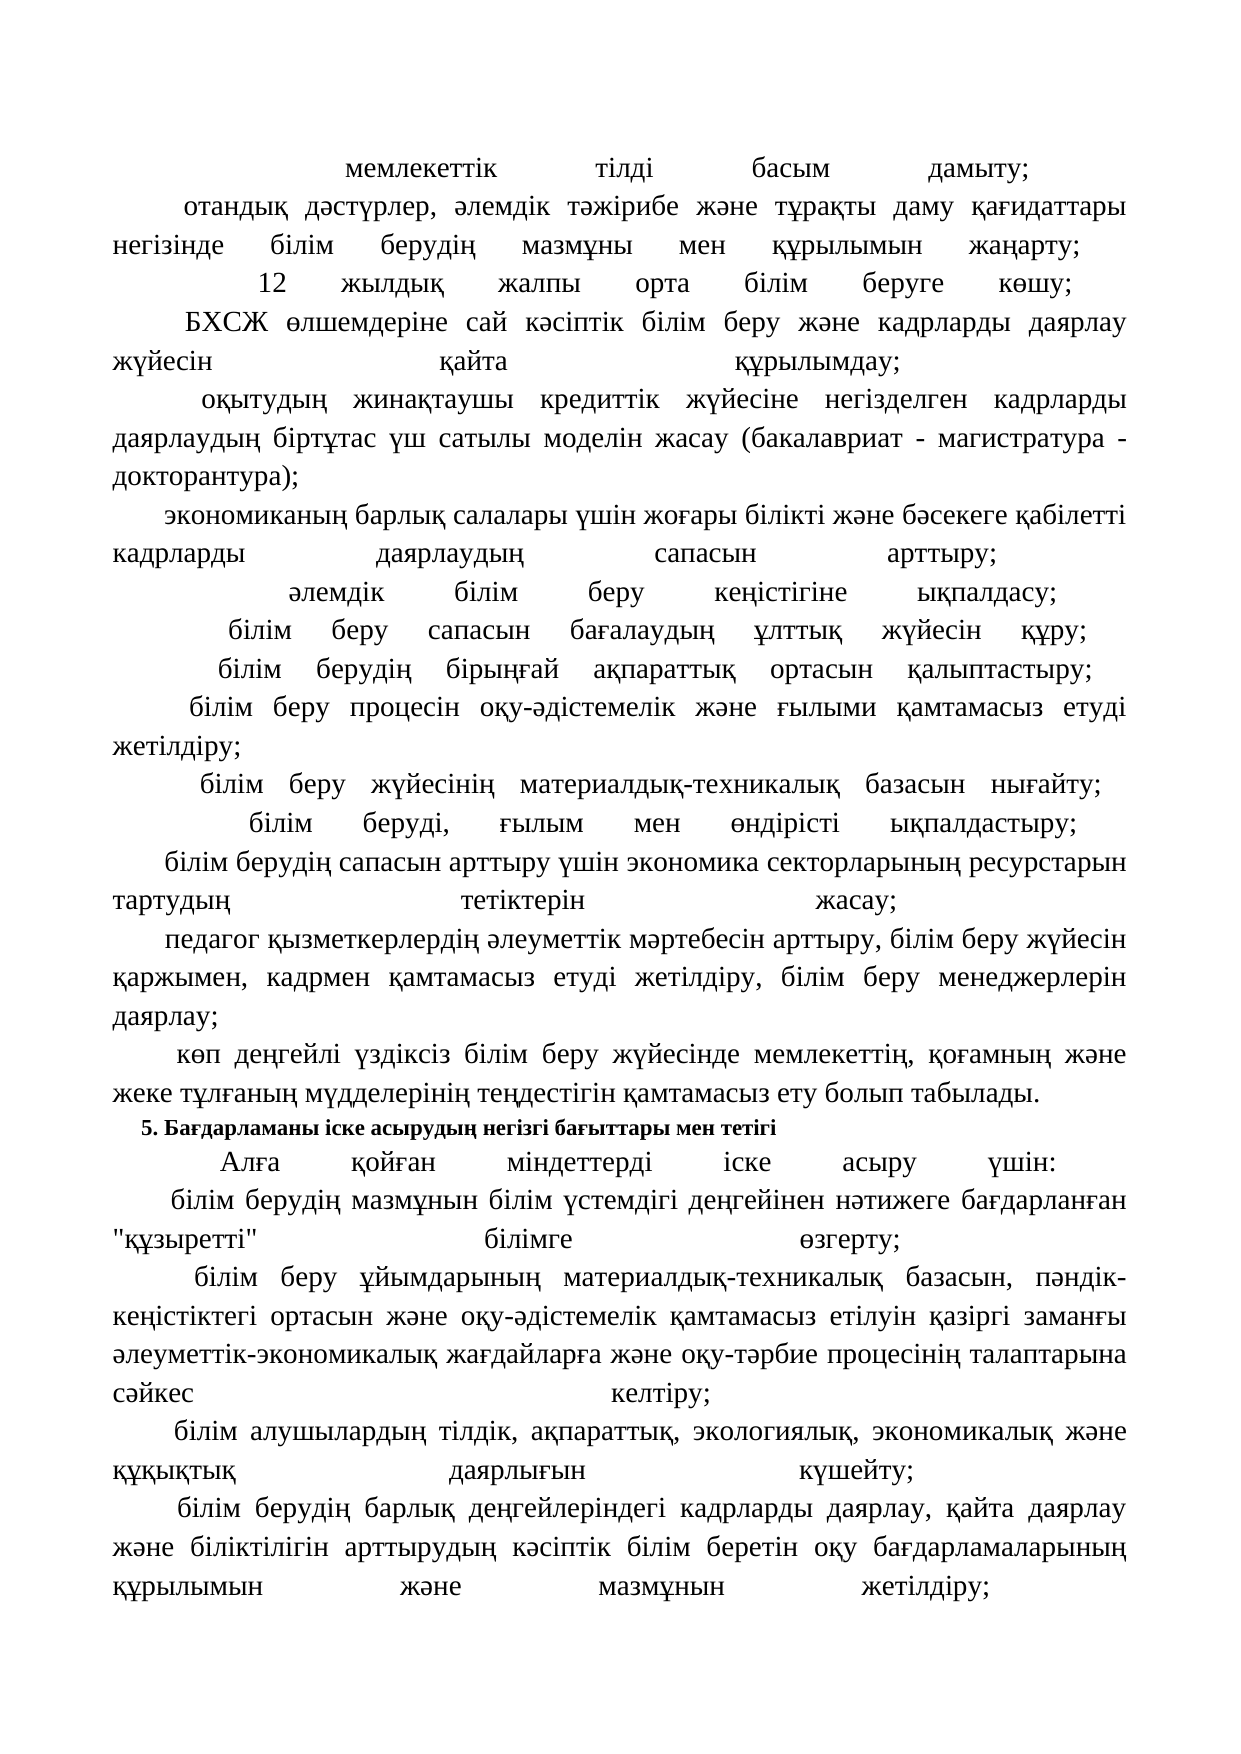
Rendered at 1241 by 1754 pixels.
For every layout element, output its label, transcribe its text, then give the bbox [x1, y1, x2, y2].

text 5. Бағдарламаны iске асырудың негізгi бағыттары мен тетiгi [112, 1113, 1128, 1140]
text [112, 150, 1128, 1108]
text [112, 1144, 1128, 1601]
